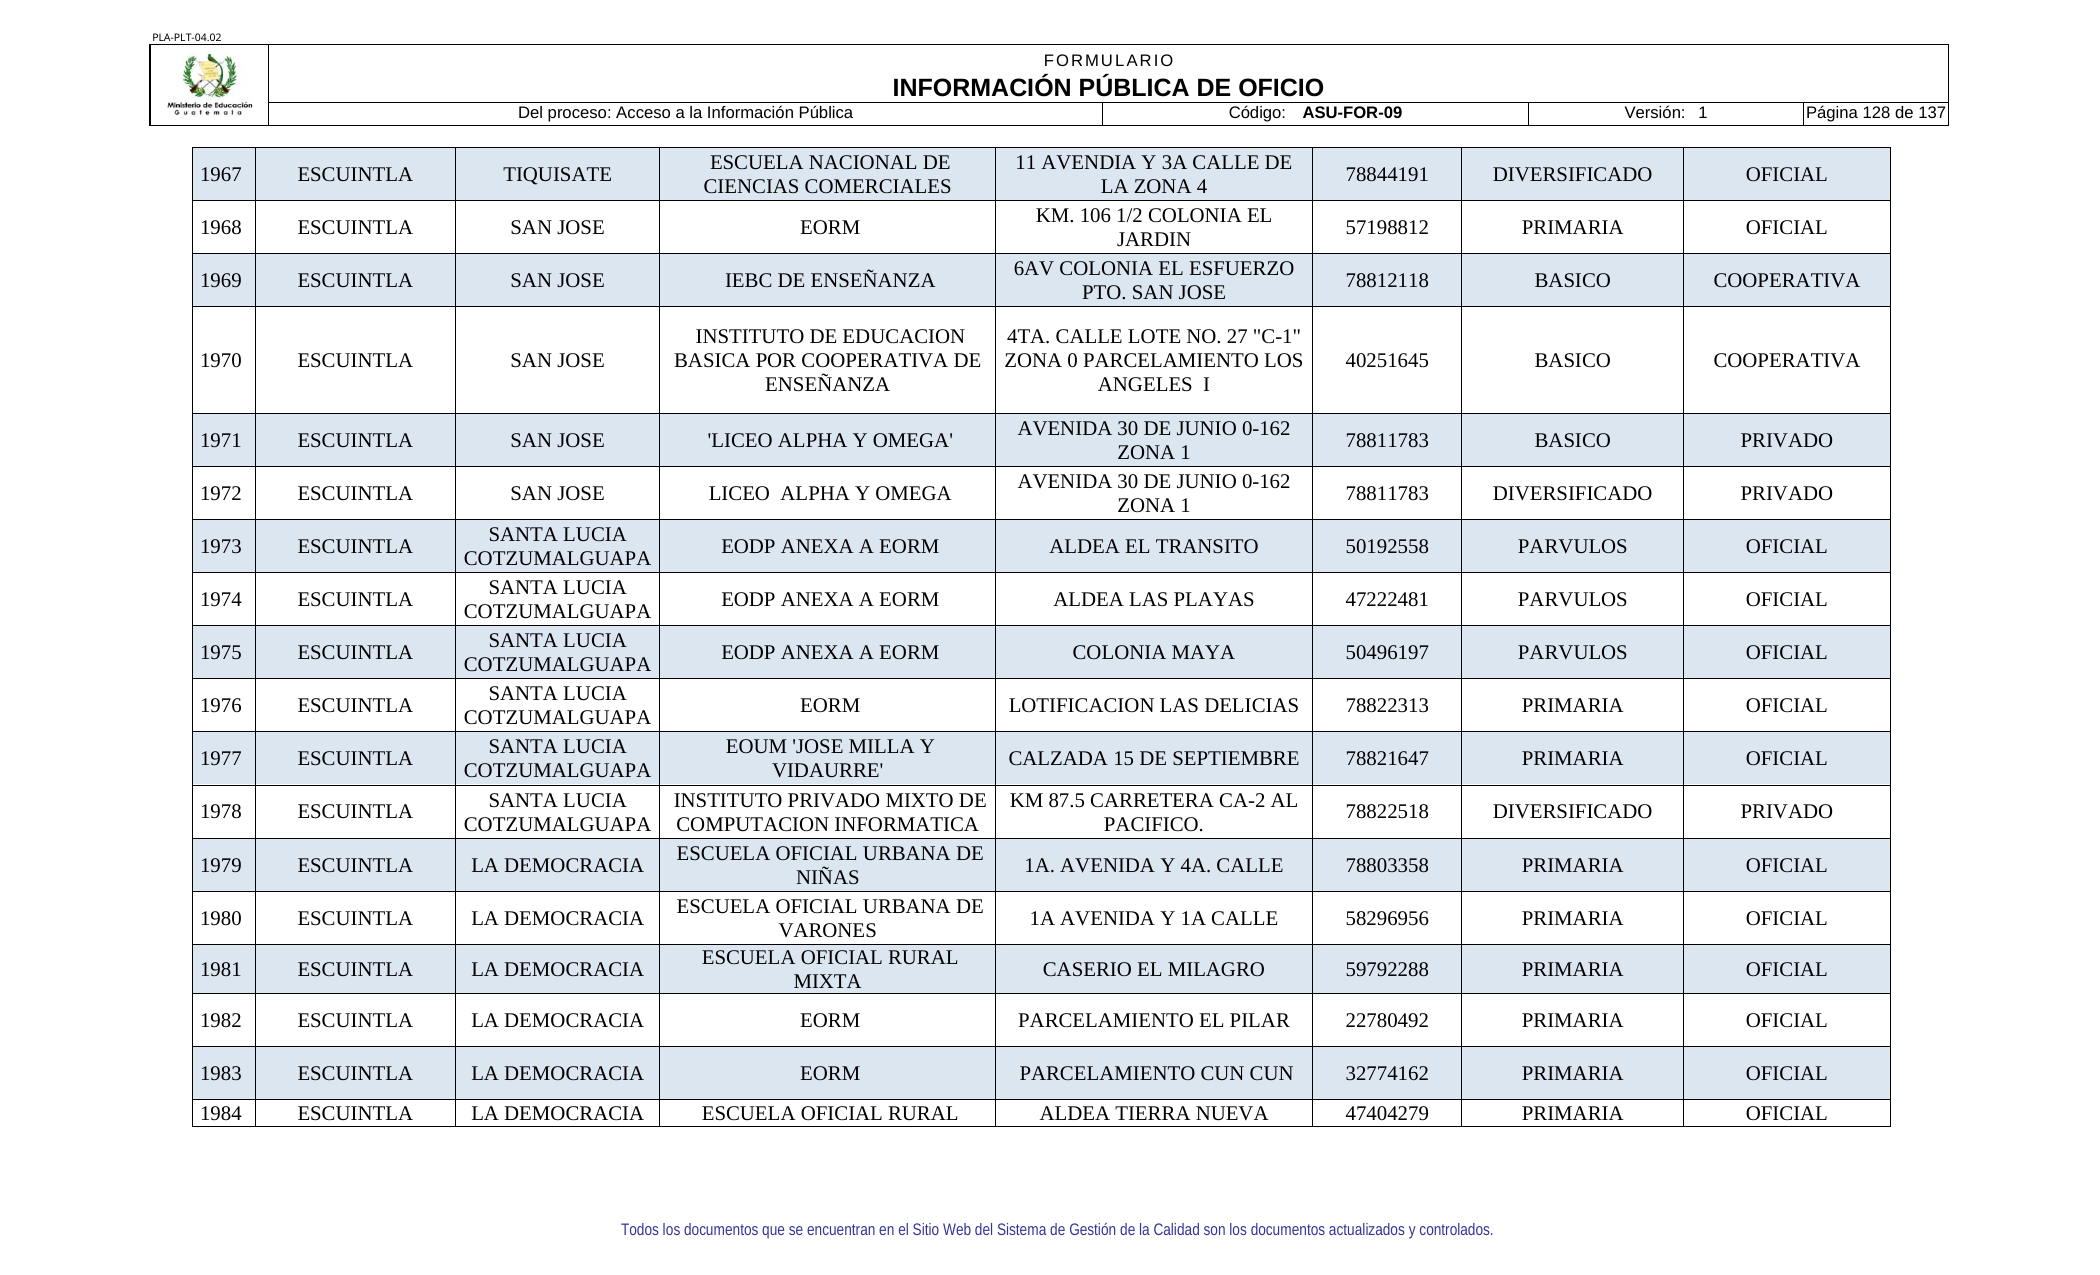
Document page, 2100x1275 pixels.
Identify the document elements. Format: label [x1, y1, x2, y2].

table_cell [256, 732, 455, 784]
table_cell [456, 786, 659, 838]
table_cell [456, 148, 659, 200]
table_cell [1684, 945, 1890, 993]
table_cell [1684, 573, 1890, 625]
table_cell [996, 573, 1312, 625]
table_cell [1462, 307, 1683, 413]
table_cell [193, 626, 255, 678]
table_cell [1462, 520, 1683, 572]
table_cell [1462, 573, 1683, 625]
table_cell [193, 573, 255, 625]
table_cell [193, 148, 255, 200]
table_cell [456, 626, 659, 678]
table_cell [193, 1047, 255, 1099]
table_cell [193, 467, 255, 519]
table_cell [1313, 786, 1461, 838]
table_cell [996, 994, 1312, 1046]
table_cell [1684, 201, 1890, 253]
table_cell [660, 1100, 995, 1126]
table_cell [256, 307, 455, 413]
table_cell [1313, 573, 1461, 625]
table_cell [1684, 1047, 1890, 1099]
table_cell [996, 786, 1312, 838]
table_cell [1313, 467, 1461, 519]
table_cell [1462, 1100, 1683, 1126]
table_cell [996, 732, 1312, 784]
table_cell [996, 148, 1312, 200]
picture [166, 51, 253, 117]
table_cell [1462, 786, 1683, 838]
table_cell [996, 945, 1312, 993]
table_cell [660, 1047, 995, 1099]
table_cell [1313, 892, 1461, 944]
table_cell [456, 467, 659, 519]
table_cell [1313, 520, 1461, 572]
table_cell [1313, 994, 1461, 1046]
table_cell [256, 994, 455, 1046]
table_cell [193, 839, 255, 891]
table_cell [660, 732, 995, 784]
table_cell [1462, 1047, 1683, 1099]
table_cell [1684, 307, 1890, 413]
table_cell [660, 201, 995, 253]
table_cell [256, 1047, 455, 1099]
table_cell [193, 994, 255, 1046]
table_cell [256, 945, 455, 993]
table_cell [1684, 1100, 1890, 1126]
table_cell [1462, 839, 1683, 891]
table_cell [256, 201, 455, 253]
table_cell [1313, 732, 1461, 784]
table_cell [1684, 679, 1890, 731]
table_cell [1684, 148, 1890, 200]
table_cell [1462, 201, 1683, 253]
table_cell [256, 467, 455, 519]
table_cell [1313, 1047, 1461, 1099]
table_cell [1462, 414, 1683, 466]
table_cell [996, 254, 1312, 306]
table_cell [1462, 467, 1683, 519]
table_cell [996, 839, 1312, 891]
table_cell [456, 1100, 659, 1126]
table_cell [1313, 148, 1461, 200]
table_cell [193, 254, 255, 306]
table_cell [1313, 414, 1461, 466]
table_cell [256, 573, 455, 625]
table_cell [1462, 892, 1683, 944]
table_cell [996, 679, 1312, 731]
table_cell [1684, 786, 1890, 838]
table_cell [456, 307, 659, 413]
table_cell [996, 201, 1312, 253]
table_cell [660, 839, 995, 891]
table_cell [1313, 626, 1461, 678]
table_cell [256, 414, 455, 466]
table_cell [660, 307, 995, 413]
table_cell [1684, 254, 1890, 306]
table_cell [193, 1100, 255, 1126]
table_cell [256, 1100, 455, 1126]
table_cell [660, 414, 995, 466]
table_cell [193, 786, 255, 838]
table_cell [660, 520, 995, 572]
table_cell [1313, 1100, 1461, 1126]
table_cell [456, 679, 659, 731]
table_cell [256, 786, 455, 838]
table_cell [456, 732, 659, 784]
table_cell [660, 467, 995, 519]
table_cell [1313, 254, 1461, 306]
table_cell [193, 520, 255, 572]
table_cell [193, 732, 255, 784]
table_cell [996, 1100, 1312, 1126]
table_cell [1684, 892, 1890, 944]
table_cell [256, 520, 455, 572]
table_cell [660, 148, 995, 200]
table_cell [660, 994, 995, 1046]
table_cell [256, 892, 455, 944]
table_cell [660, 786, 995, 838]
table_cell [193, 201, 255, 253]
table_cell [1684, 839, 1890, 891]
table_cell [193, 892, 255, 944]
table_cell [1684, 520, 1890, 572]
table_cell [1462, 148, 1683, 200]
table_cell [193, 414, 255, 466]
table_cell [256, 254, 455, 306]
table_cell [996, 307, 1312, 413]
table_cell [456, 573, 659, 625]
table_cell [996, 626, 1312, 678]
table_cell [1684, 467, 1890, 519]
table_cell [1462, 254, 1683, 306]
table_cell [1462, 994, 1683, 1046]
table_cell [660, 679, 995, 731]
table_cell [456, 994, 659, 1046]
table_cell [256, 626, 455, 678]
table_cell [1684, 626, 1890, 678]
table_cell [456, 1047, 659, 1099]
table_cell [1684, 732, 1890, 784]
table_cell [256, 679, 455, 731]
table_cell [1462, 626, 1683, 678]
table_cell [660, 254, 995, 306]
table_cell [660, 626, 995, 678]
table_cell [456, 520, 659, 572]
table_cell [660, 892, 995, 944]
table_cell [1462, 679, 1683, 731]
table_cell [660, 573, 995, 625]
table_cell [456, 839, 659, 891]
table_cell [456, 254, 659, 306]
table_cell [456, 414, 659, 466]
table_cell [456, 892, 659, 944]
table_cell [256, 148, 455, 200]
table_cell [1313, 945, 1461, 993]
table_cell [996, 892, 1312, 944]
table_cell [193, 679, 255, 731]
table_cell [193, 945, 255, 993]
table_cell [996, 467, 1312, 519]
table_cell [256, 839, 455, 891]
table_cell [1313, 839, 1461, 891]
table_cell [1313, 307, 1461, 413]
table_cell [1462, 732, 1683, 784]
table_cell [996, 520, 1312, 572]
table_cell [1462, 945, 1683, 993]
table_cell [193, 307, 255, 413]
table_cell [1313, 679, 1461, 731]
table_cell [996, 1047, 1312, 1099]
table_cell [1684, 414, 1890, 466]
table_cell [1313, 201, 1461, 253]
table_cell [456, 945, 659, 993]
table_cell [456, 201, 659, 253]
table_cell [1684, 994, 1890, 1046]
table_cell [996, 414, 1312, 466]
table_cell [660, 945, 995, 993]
